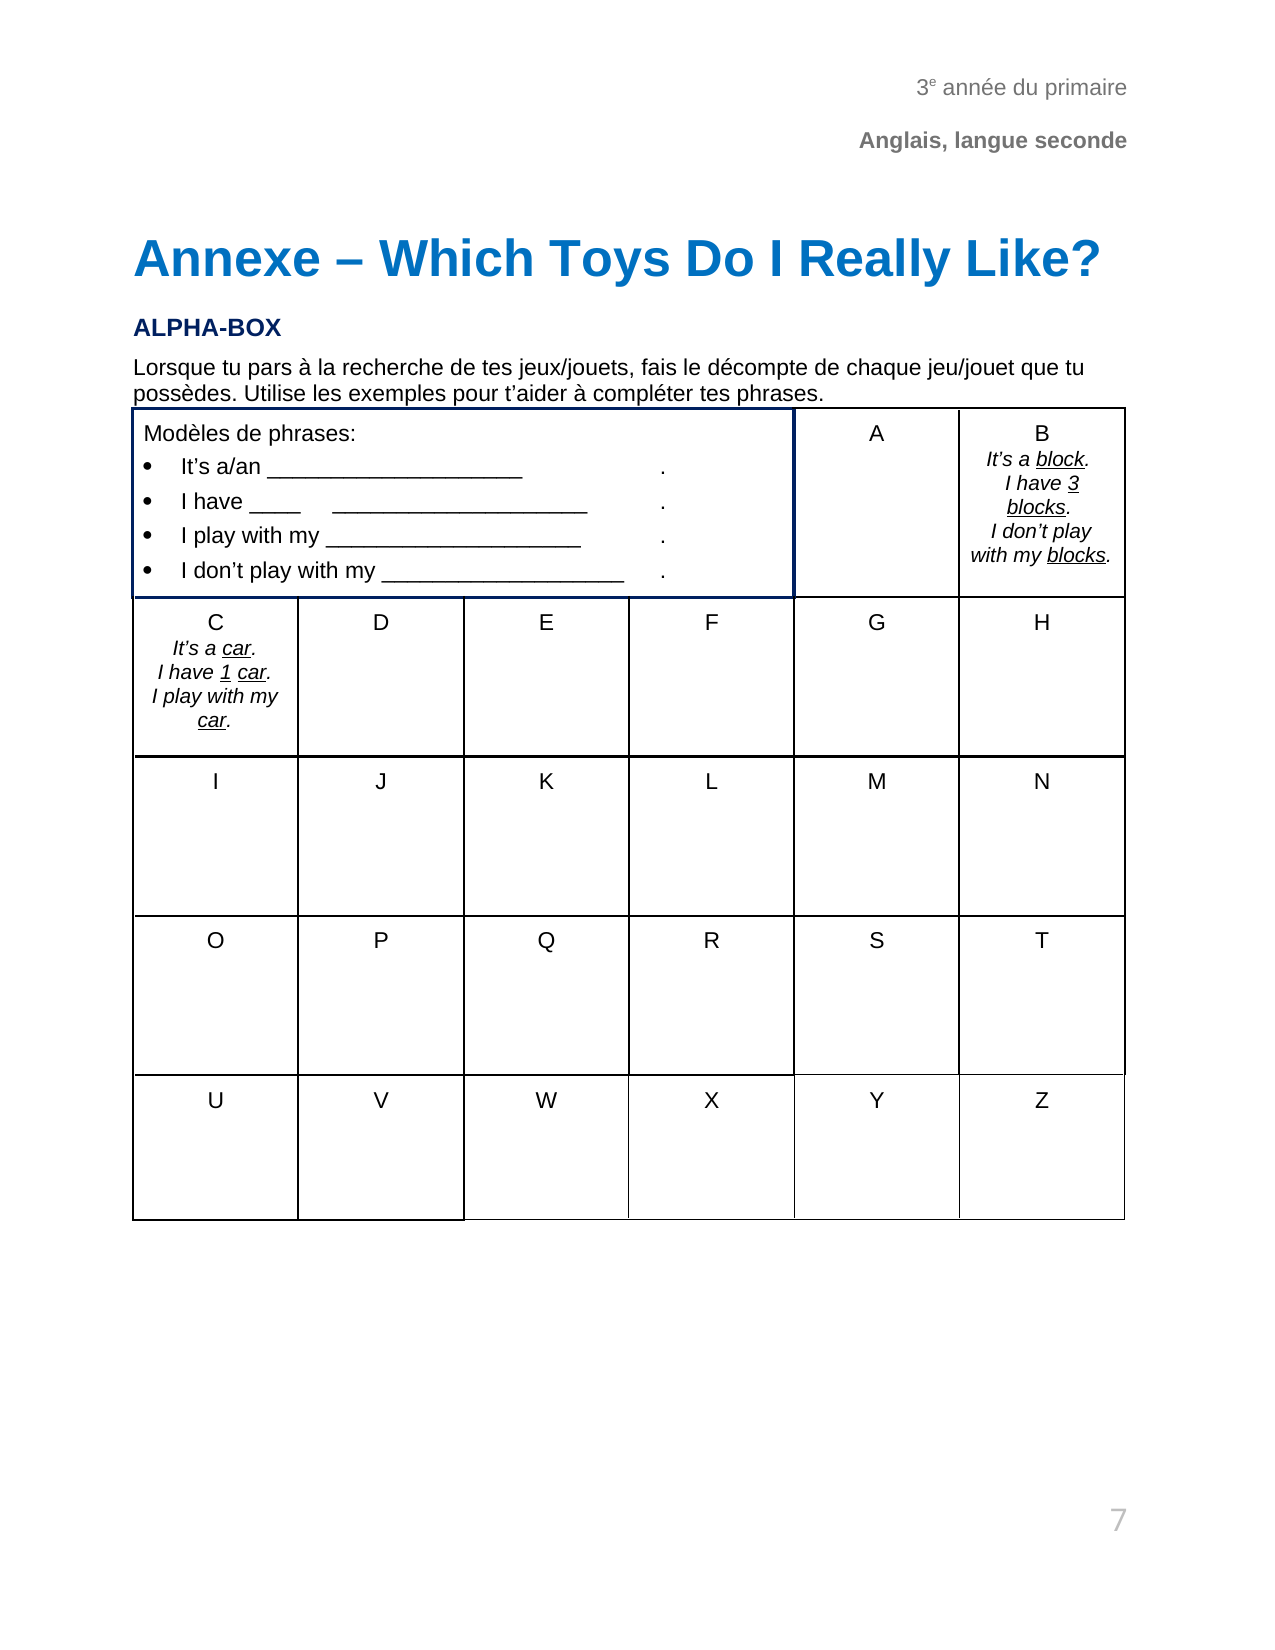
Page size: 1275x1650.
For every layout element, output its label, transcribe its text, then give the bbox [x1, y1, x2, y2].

table_cell H [960, 598, 1124, 755]
table_cell D [299, 599, 463, 755]
table_cell Q [465, 917, 628, 1074]
table_cell R [630, 917, 793, 1074]
table_cell K [465, 758, 628, 915]
table_header A [796, 409, 959, 596]
table_cell T [960, 917, 1124, 1074]
table_header B It’s a block. I have 3 blocks. I don’t play with my blocks. [959, 409, 1124, 596]
text Annexe – Which Toys Do I Really Like? [133, 228, 1127, 288]
table_cell Y [794, 1075, 959, 1219]
table_cell N [960, 758, 1124, 915]
table_cell F [630, 599, 793, 755]
table_cell U [134, 1074, 297, 1219]
table_cell X [629, 1076, 794, 1219]
table_cell I [134, 755, 297, 915]
table_cell O [134, 915, 297, 1074]
table_cell W [465, 1076, 629, 1219]
text Lorsque tu pars à la recherche de tes jeux/jouets, fais le décompte de chaque jeu/jouet que tu possèdes. Utilise les exemples pour t’aider à compléter tes phrases. [133, 354, 1127, 407]
table_cell L [630, 758, 793, 915]
table_cell S [795, 917, 958, 1074]
table_header Modèles de phrases: It’s a/an ____________________ . I have ____ ____________________ . I play with my ____________________ . I don’t play with my ___________________ . [134, 410, 792, 596]
table_cell E [465, 599, 628, 755]
table_cell V [299, 1076, 463, 1219]
table_cell M [795, 758, 958, 915]
table_cell J [299, 758, 463, 915]
table_cell C It’s a car. I have 1 car. I play with my car. [134, 596, 297, 755]
table_cell Z [959, 1074, 1124, 1219]
table_cell P [299, 917, 463, 1074]
text ALPHA-BOX [133, 313, 1127, 342]
text Anglais, langue seconde [133, 127, 1127, 153]
table_cell G [795, 598, 958, 755]
